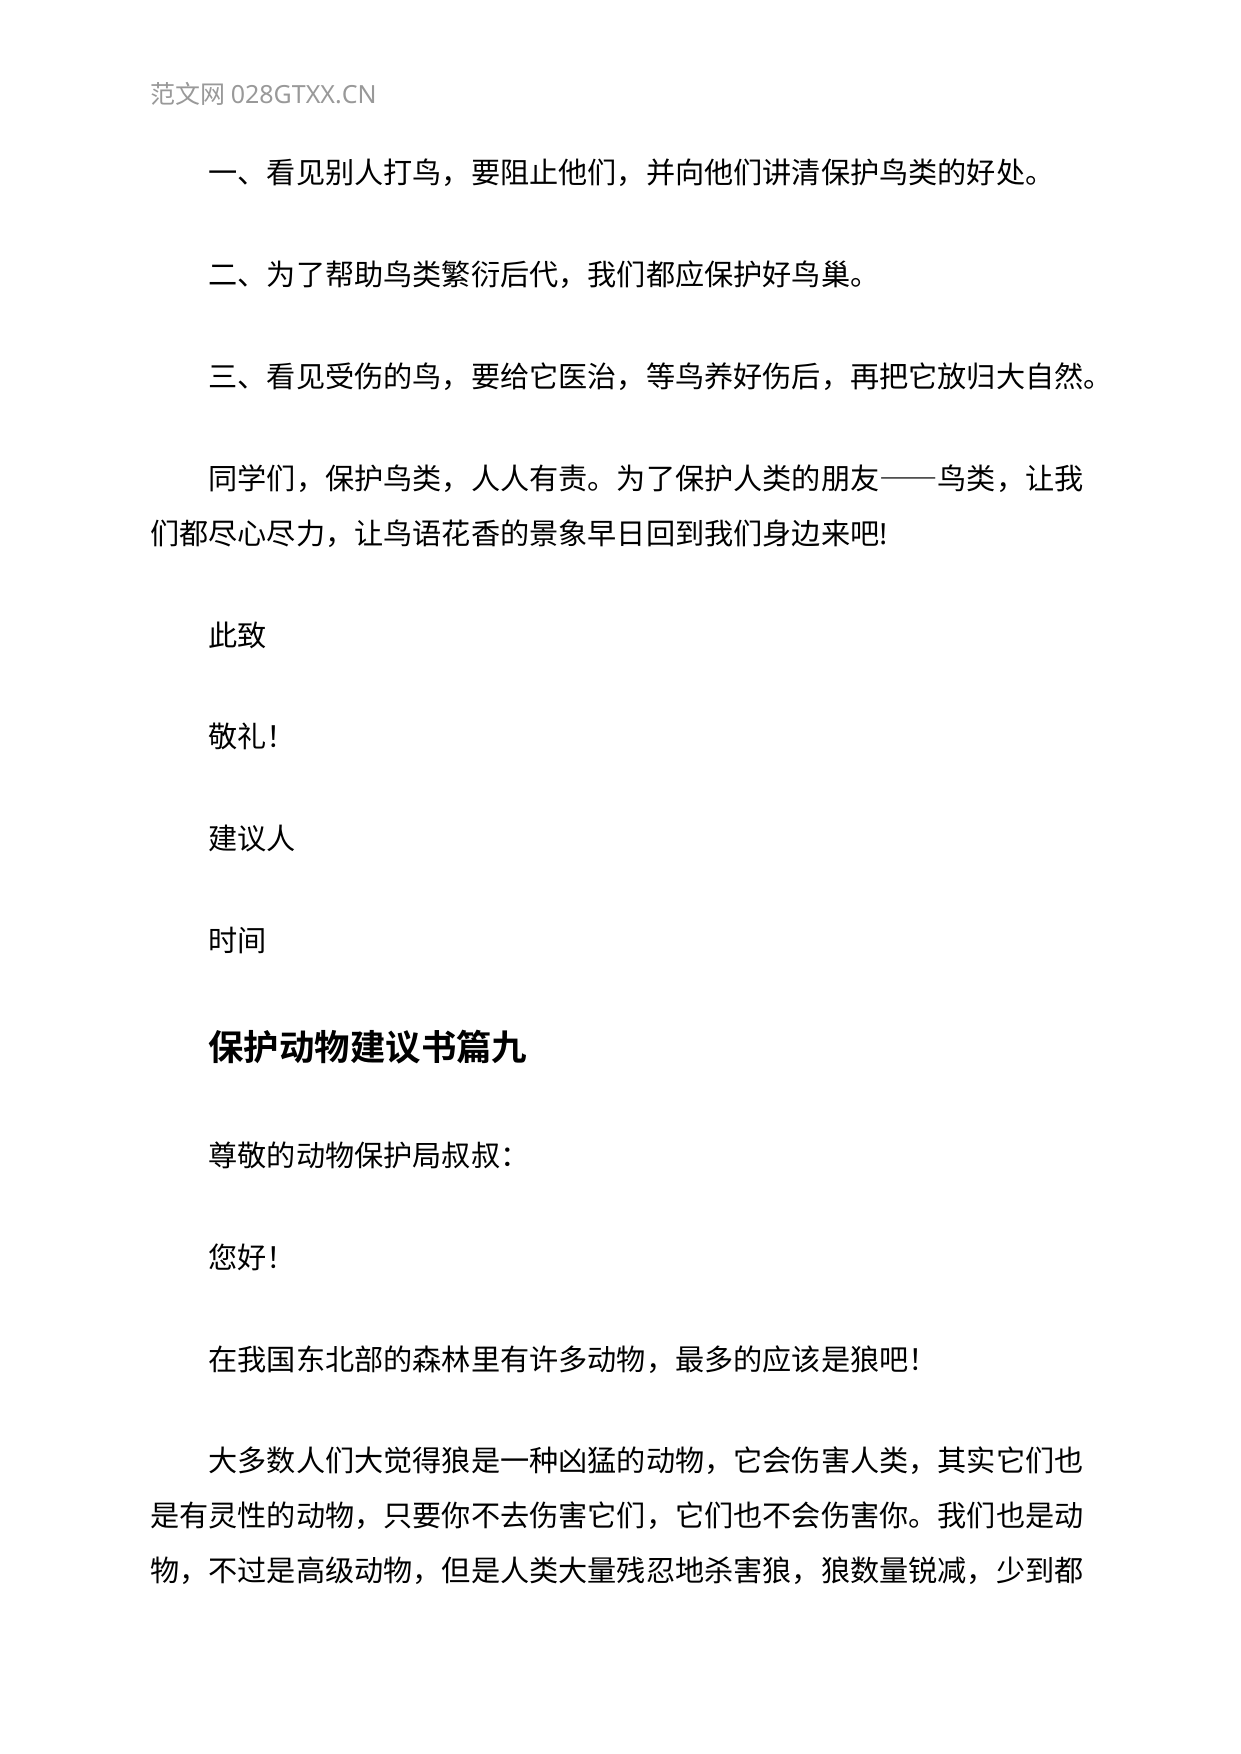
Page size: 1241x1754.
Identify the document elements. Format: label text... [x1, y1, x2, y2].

text 此致 [150, 612, 1090, 654]
text 尊敬的动物保护局叔叔： [150, 1133, 1090, 1175]
text 二、为了帮助鸟类繁衍后代，我们都应保护好鸟巢。 [150, 252, 1090, 294]
text 在我国东北部的森林里有许多动物，最多的应该是狼吧！ [150, 1336, 1090, 1378]
text 三、看见受伤的鸟，要给它医治，等鸟养好伤后，再把它放归大自然。 [150, 353, 1090, 396]
text 保护动物建议书篇九 [150, 1019, 1090, 1071]
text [150, 1438, 1090, 1590]
text 您好！ [150, 1234, 1090, 1277]
text 时间 [150, 917, 1090, 960]
text 建议人 [150, 816, 1090, 858]
text 一、看见别人打鸟，要阻止他们，并向他们讲清保护鸟类的好处。 [150, 150, 1090, 192]
text 敬礼！ [150, 714, 1090, 756]
text 同学们，保护鸟类，人人有责。为了保护人类的朋友——鸟类，让我们都尽心尽力，让鸟语花香的景象早日回到我们身边来吧! [150, 455, 1090, 553]
